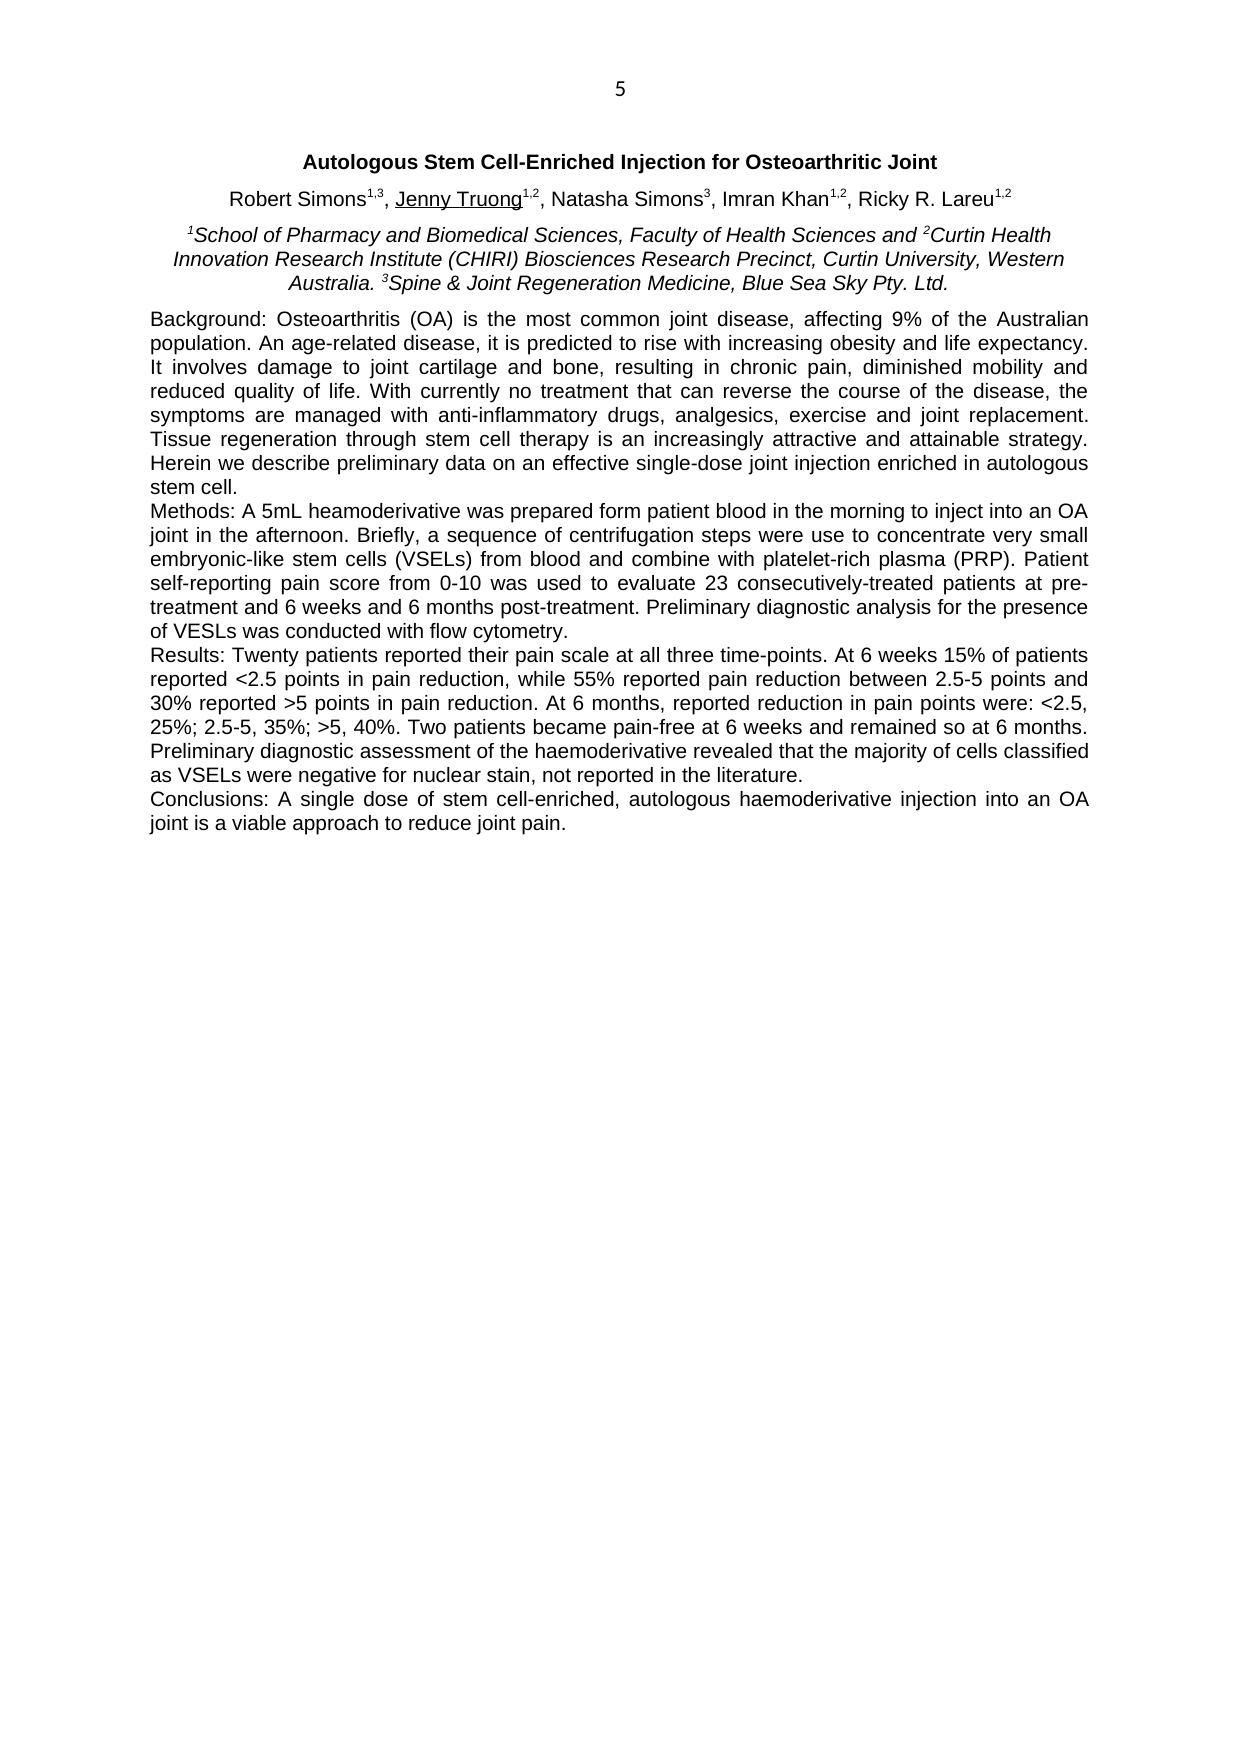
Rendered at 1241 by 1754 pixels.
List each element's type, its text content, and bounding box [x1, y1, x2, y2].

text Methods: A 5mL heamoderivative was prepared form patient blood in the morning to inject into an OA joint in the afternoon. Briefly, a sequence of centrifugation steps were use to concentrate very small embryonic-like stem cells (VSELs) from blood and combine with platelet-rich plasma (PRP). Patient self-reporting pain score from 0-10 was used to evaluate 23 consecutively-treated patients at pre-treatment and 6 weeks and 6 months post-treatment. Preliminary diagnostic analysis for the presence of VESLs was conducted with flow cytometry. [150, 499, 1090, 643]
text Results: Twenty patients reported their pain scale at all three time-points. At 6 weeks 15% of patients reported <2.5 points in pain reduction, while 55% reported pain reduction between 2.5-5 points and 30% reported >5 points in pain reduction. At 6 months, reported reduction in pain points were: <2.5, 25%; 2.5-5, 35%; >5, 40%. Two patients became pain-free at 6 weeks and remained so at 6 months. Preliminary diagnostic assessment of the haemoderivative revealed that the majority of cells classified as VSELs were negative for nuclear stain, not reported in the literature. [150, 643, 1090, 786]
text Background: Osteoarthritis (OA) is the most common joint disease, affecting 9% of the Australian population. An age-related disease, it is predicted to rise with increasing obesity and life expectancy. It involves damage to joint cartilage and bone, resulting in chronic pain, diminished mobility and reduced quality of life. With currently no treatment that can reverse the course of the disease, the symptoms are managed with anti-inflammatory drugs, analgesics, exercise and joint replacement. Tissue regeneration through stem cell therapy is an increasingly attractive and attainable strategy. Herein we describe preliminary data on an effective single-dose joint injection enriched in autologous stem cell. [150, 307, 1090, 499]
text Conclusions: A single dose of stem cell-enriched, autologous haemoderivative injection into an OA joint is a viable approach to reduce joint pain. [150, 786, 1090, 834]
text 1School of Pharmacy and Biomedical Sciences, Faculty of Health Sciences and 2Curtin Health Innovation Research Institute (CHIRI) Biosciences Research Precinct, Curtin University, Western Australia. 3Spine & Joint Regeneration Medicine, Blue Sea Sky Pty. Ltd. [150, 223, 1090, 295]
text Robert Simons1,3, Jenny Truong1,2, Natasha Simons3, Imran Khan1,2, Ricky R. Lareu1,2 [150, 186, 1090, 210]
text Autologous Stem Cell-Enriched Injection for Osteoarthritic Joint [150, 150, 1090, 174]
